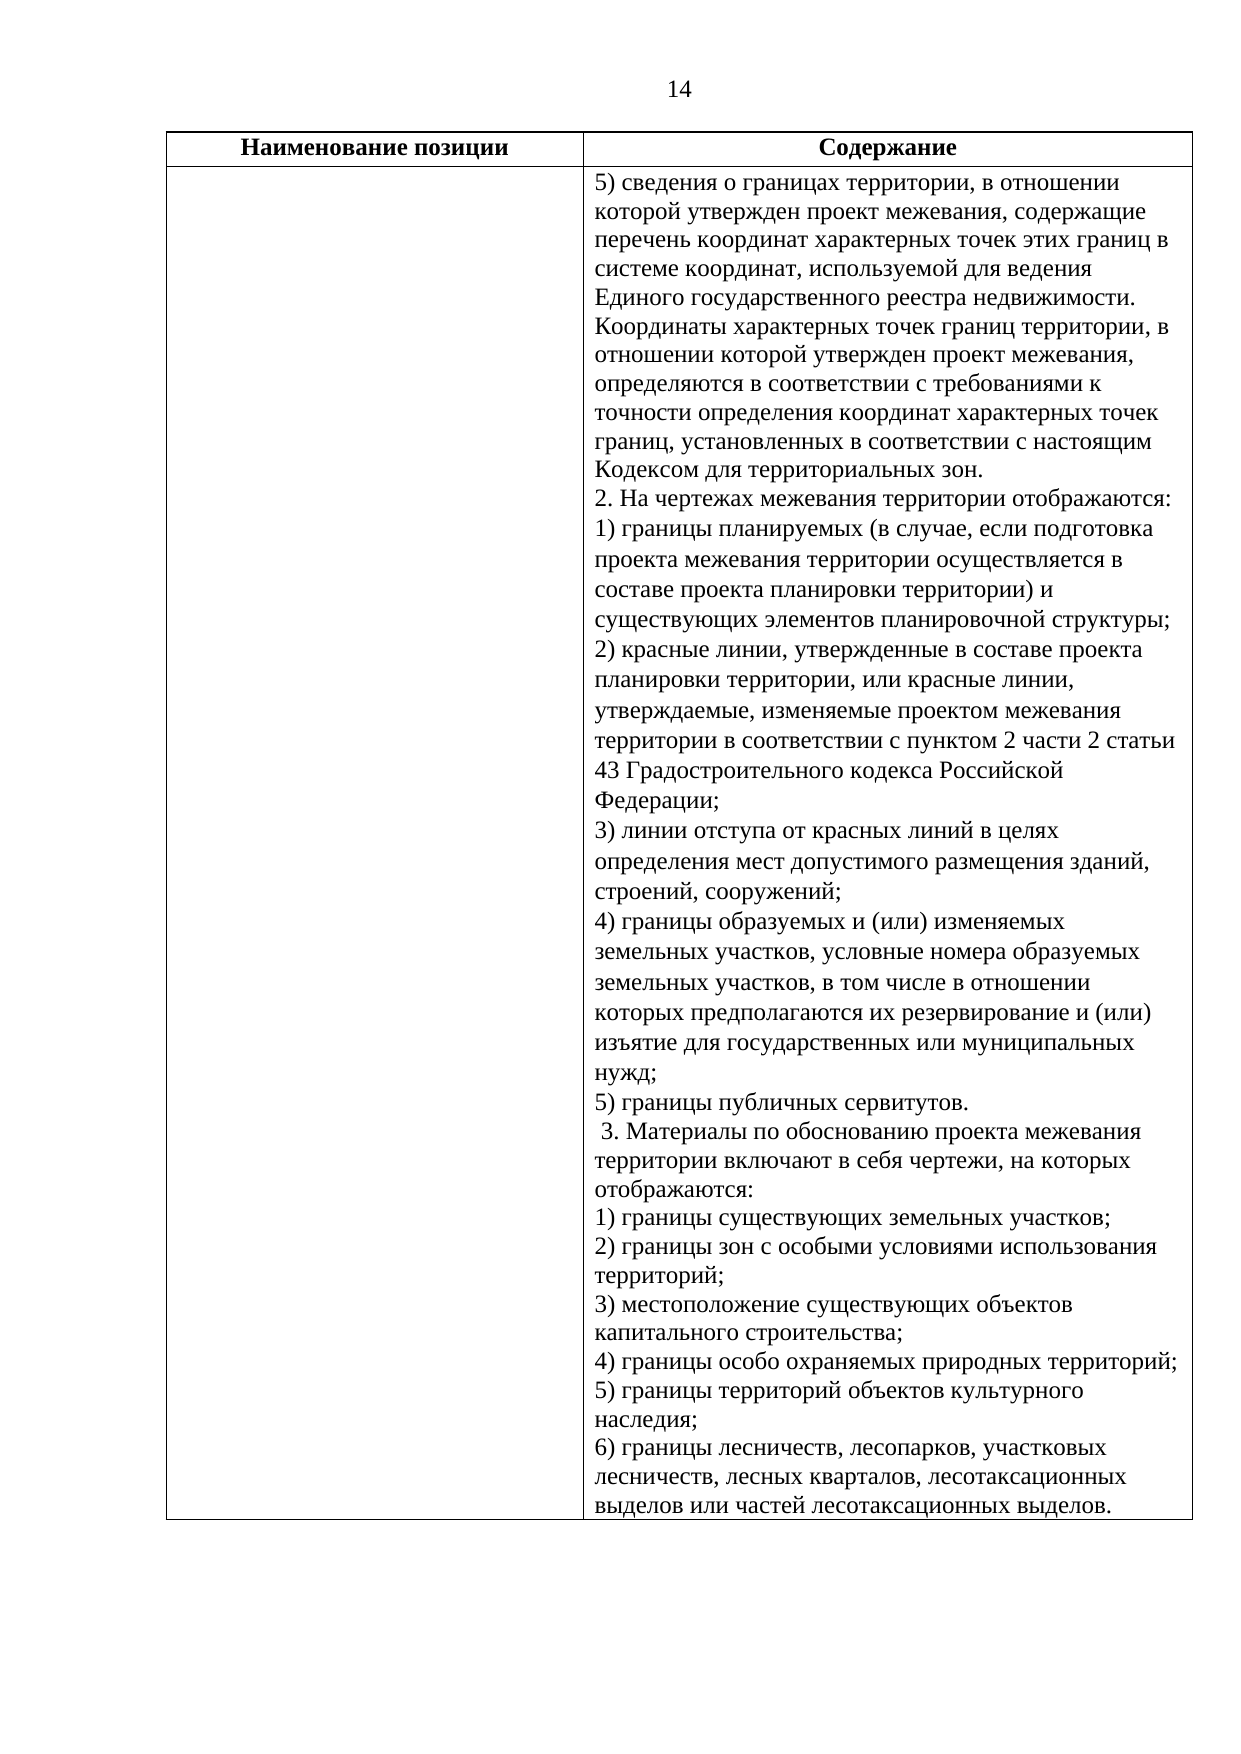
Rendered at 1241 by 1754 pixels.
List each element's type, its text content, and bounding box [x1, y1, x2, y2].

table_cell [584, 167, 1192, 1519]
table_header Содержание [584, 133, 1192, 166]
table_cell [167, 167, 583, 1519]
table_header Наименование позиции [167, 133, 583, 166]
